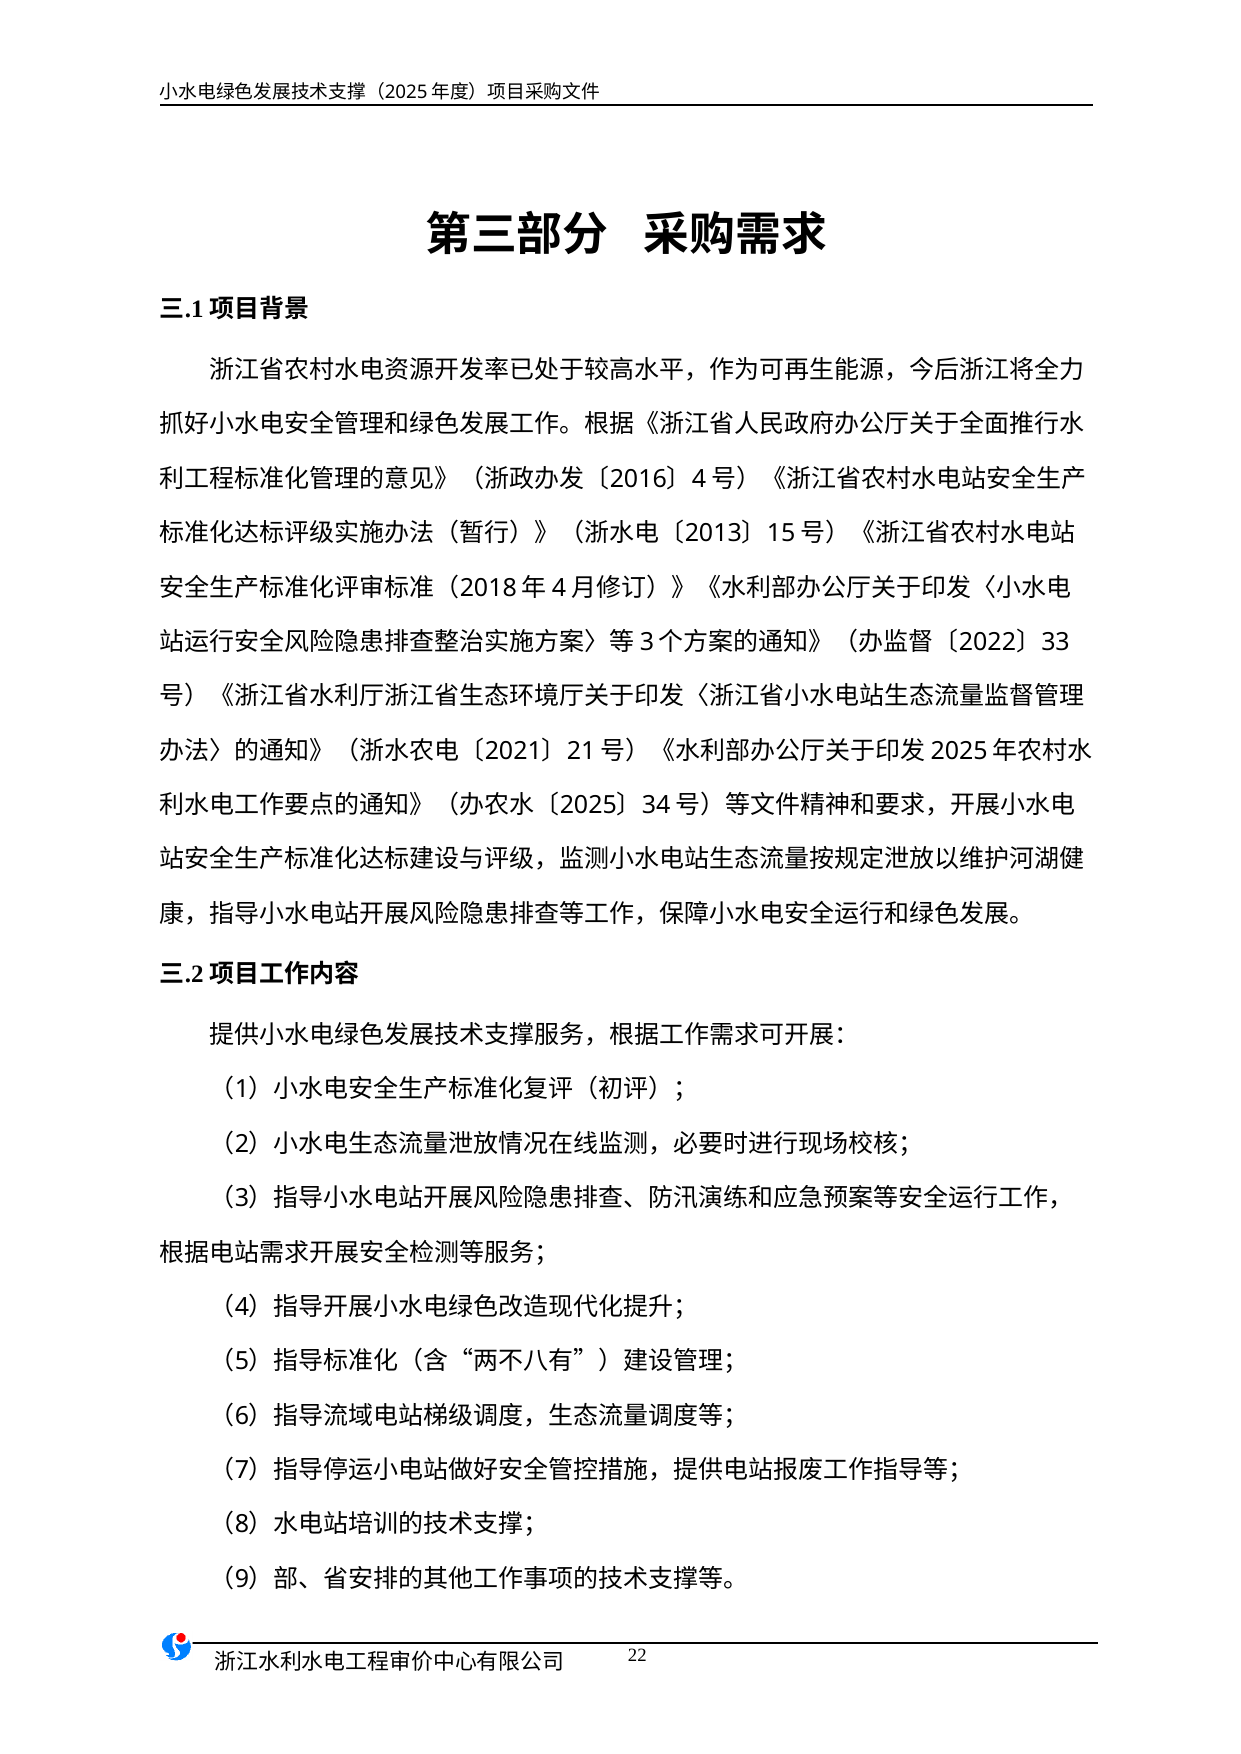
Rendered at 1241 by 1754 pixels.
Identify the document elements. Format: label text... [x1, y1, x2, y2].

subtitle 项目背景 [159, 289, 1093, 325]
subtitle 采购需求 [159, 198, 1093, 264]
text （4）指导开展小水电绿色改造现代化提升； [159, 1286, 1093, 1323]
text （5）指导标准化（含“两不八有”）建设管理； [159, 1341, 1093, 1377]
subtitle 项目工作内容 [159, 954, 1093, 990]
text （3）指导小水电站开展风险隐患排查、防汛演练和应急预案等安全运行工作，根据电站需求开展安全检测等服务； [159, 1178, 1093, 1268]
text （9）部、省安排的其他工作事项的技术支撑等。 [159, 1558, 1093, 1594]
text 浙江省农村水电资源开发率已处于较高水平，作为可再生能源，今后浙江将全力抓好小水电安全管理和绿色发展工作。根据《浙江省人民政府办公厅关于全面推行水利工程标准化管理的意见》（浙政办发〔2016〕4号）《浙江省农村水电站安全生产标准化达标评级实施办法（暂行）》（浙水电〔2013〕15号）《浙江省农村水电站安全生产标准化评审标准（2018年4月修订）》《水利部办公厅关于印发〈小水电站运行安全风险隐患排查整治实施方案〉等3个方案的通知》（办监督〔2022〕33号）《浙江省水利厅浙江省生态环境厅关于印发〈浙江省小水电站生态流量监督管理办法〉的通知》（浙水农电〔2021〕21号）《水利部办公厅关于印发2025年农村水利水电工作要点的通知》（办农水〔2025〕34号）等文件精神和要求，开展小水电站安全生产标准化达标建设与评级，监测小水电站生态流量按规定泄放以维护河湖健康，指导小水电站开展风险隐患排查等工作，保障小水电安全运行和绿色发展。 [159, 349, 1093, 929]
text （7）指导停运小电站做好安全管控措施，提供电站报废工作指导等； [159, 1449, 1093, 1486]
text （2）小水电生态流量泄放情况在线监测，必要时进行现场校核； [159, 1123, 1093, 1159]
text （8）水电站培训的技术支撑； [159, 1504, 1093, 1540]
picture [159, 1631, 193, 1661]
text （1）小水电安全生产标准化复评（初评）； [159, 1069, 1093, 1105]
text （6）指导流域电站梯级调度，生态流量调度等； [159, 1395, 1093, 1431]
text 提供小水电绿色发展技术支撑服务，根据工作需求可开展： [159, 1014, 1093, 1051]
